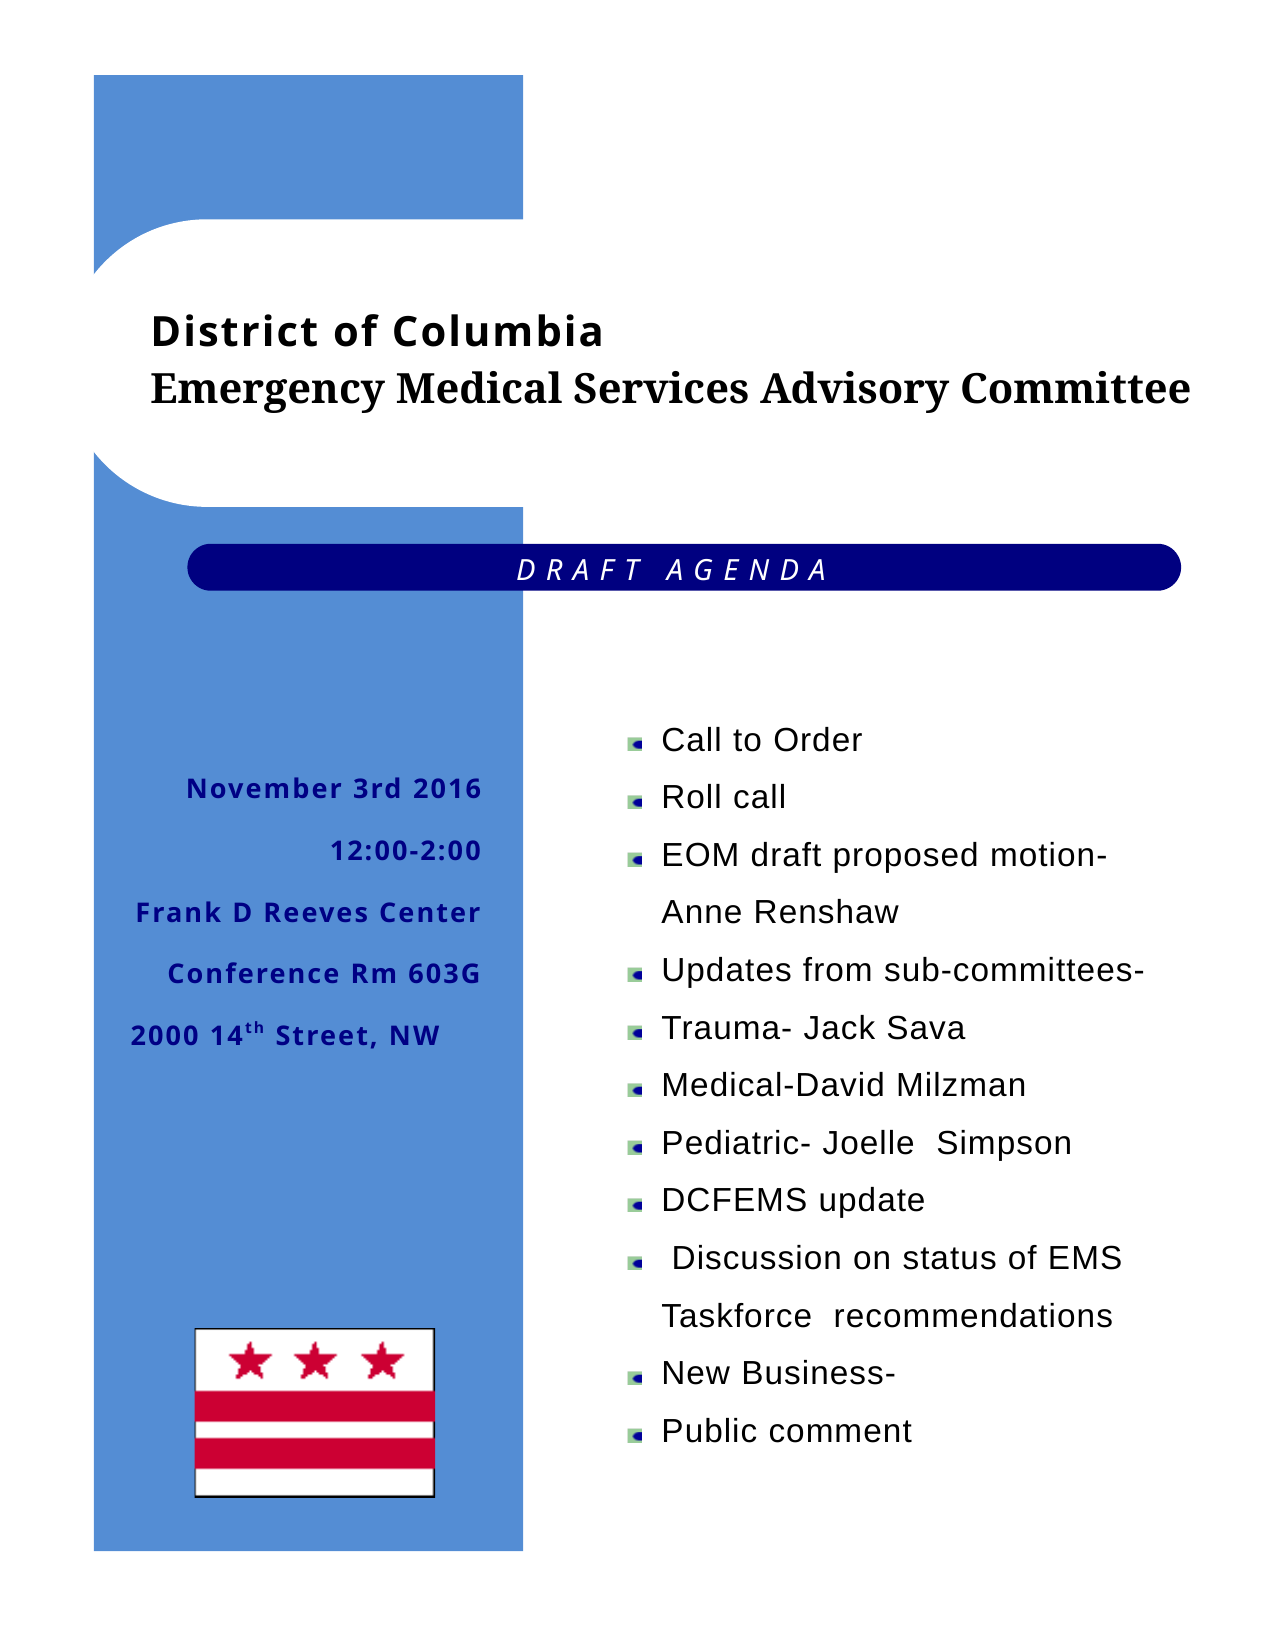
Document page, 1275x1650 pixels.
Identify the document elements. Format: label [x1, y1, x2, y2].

picture [624, 1137, 642, 1155]
picture [624, 734, 642, 751]
picture [624, 1195, 642, 1212]
picture [624, 849, 642, 867]
picture [194, 1328, 436, 1498]
picture [624, 1368, 642, 1385]
picture [624, 964, 642, 982]
picture [624, 1080, 642, 1097]
picture [624, 1022, 642, 1040]
picture [624, 792, 642, 809]
picture [624, 1253, 642, 1270]
picture [624, 1425, 642, 1443]
